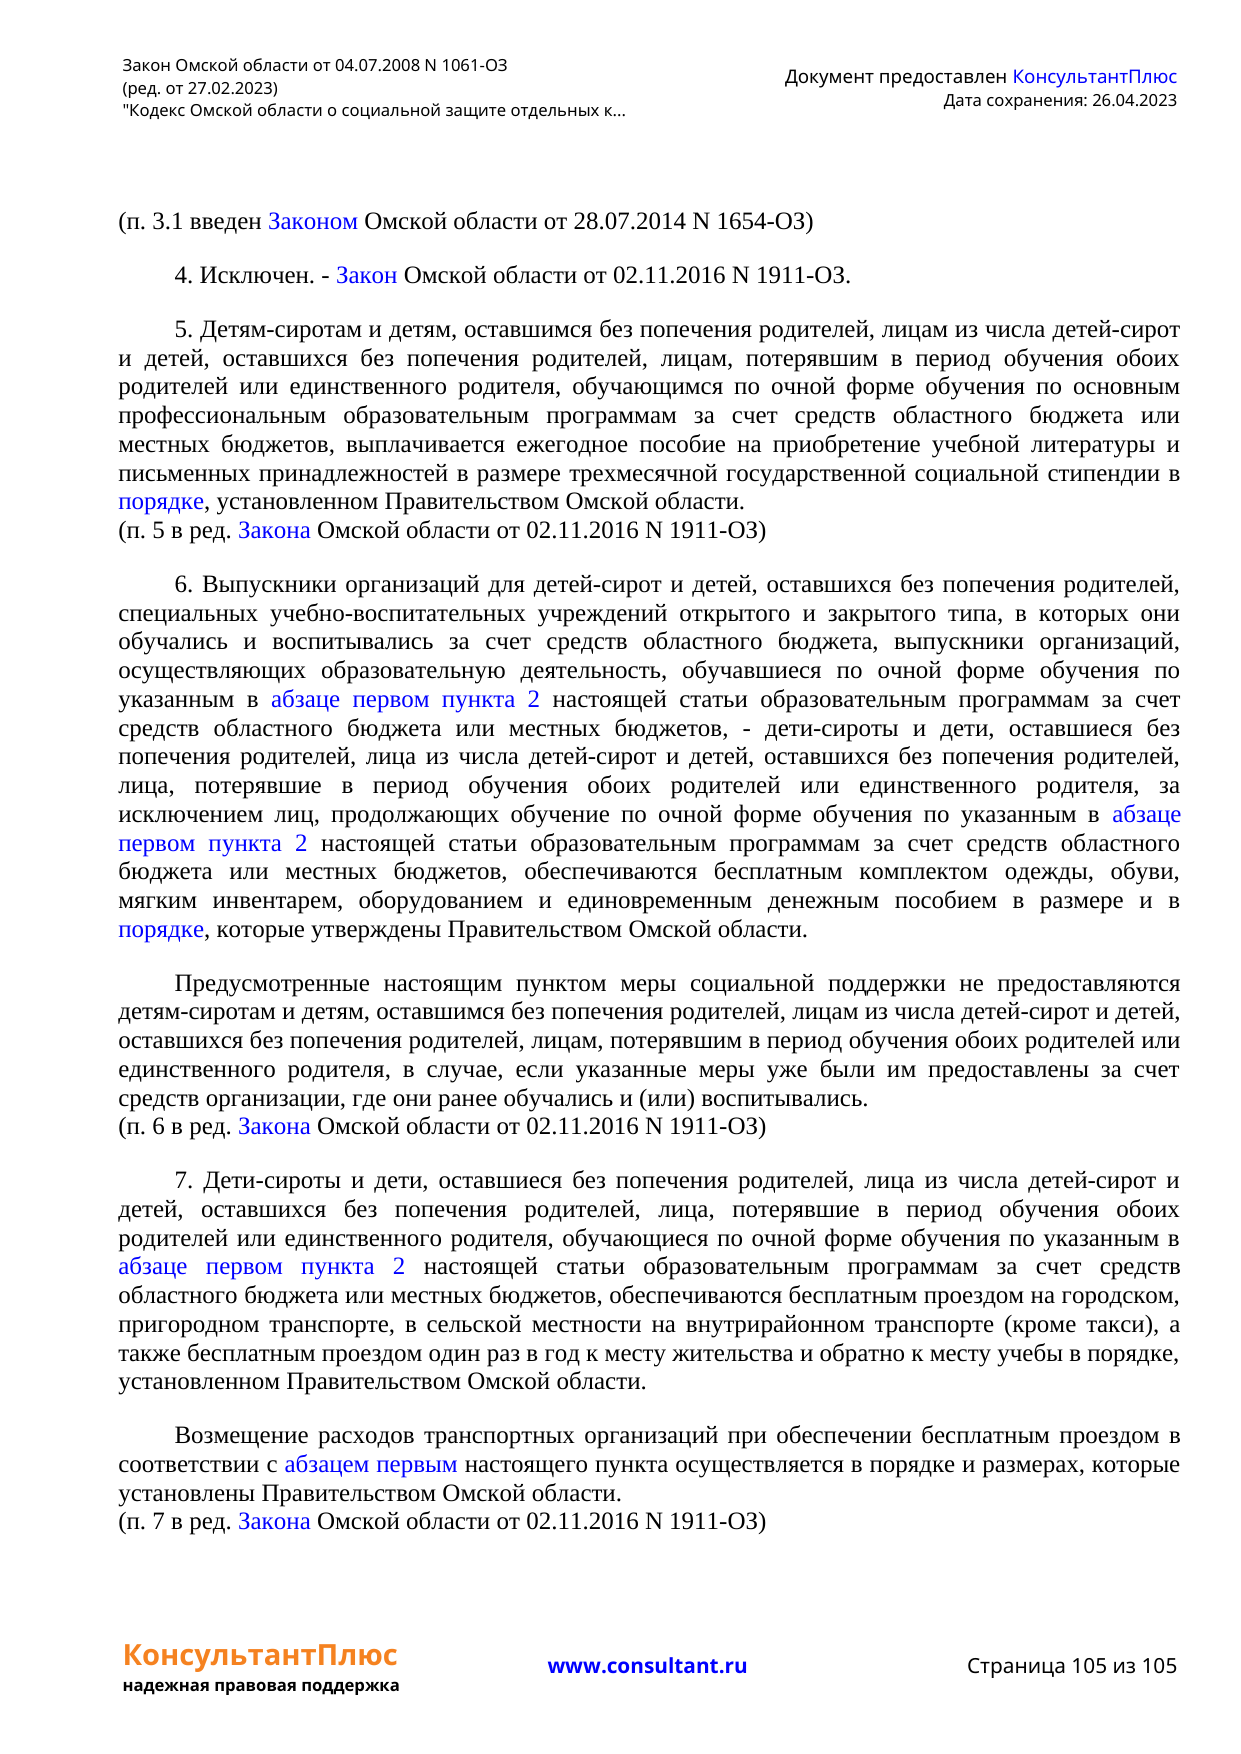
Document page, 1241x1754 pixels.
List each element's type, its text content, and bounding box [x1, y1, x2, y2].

text (п. 6 в ред. Закона Омской области от 02.11.2016 N 1911-ОЗ) [118, 1111, 1181, 1140]
text 5. Детям-сиротам и детям, оставшимся без попечения родителей, лицам из числа детей-сирот и детей, оставшихся без попечения родителей, лицам, потерявшим в период обучения обоих родителей или единственного родителя, обучающимся по очной форме обучения по основным профессиональным образовательным программам за счет средств областного бюджета или местных бюджетов, выплачивается ежегодное пособие на приобретение учебной литературы и письменных принадлежностей в размере трехмесячной государственной социальной стипендии в порядке, установленном Правительством Омской области. [118, 314, 1181, 515]
text 7. Дети-сироты и дети, оставшиеся без попечения родителей, лица из числа детей-сирот и детей, оставшихся без попечения родителей, лица, потерявшие в период обучения обоих родителей или единственного родителя, обучающиеся по очной форме обучения по указанным в абзаце первом пункта 2 настоящей статьи образовательным программам за счет средств областного бюджета или местных бюджетов, обеспечиваются бесплатным проездом на городском, пригородном транспорте, в сельской местности на внутрирайонном транспорте (кроме такси), а также бесплатным проездом один раз в год к месту жительства и обратно к месту учебы в порядке, установленном Правительством Омской области. [118, 1165, 1181, 1395]
text 6. Выпускники организаций для детей-сирот и детей, оставшихся без попечения родителей, специальных учебно-воспитательных учреждений открытого и закрытого типа, в которых они обучались и воспитывались за счет средств областного бюджета, выпускники организаций, осуществляющих образовательную деятельность, обучавшиеся по очной форме обучения по указанным в абзаце первом пункта 2 настоящей статьи образовательным программам за счет средств областного бюджета или местных бюджетов, - дети-сироты и дети, оставшиеся без попечения родителей, лица из числа детей-сирот и детей, оставшихся без попечения родителей, лица, потерявшие в период обучения обоих родителей или единственного родителя, за исключением лиц, продолжающих обучение по очной форме обучения по указанным в абзаце первом пункта 2 настоящей статьи образовательным программам за счет средств областного бюджета или местных бюджетов, обеспечиваются бесплатным комплектом одежды, обуви, мягким инвентарем, оборудованием и единовременным денежным пособием в размере и в порядке, которые утверждены Правительством Омской области. [118, 569, 1181, 943]
text Возмещение расходов транспортных организаций при обеспечении бесплатным проездом в соответствии с абзацем первым настоящего пункта осуществляется в порядке и размерах, которые установлены Правительством Омской области. [118, 1420, 1181, 1506]
text (п. 3.1 введен Законом Омской области от 28.07.2014 N 1654-ОЗ) [118, 206, 1181, 235]
text 4. Исключен. - Закон Омской области от 02.11.2016 N 1911-ОЗ. [118, 260, 1181, 289]
text (п. 5 в ред. Закона Омской области от 02.11.2016 N 1911-ОЗ) [118, 515, 1181, 544]
text Предусмотренные настоящим пунктом меры социальной поддержки не предоставляются детям-сиротам и детям, оставшимся без попечения родителей, лицам из числа детей-сирот и детей, оставшихся без попечения родителей, лицам, потерявшим в период обучения обоих родителей или единственного родителя, в случае, если указанные меры уже были им предоставлены за счет средств организации, где они ранее обучались и (или) воспитывались. [118, 968, 1181, 1111]
text (п. 7 в ред. Закона Омской области от 02.11.2016 N 1911-ОЗ) [118, 1506, 1181, 1535]
